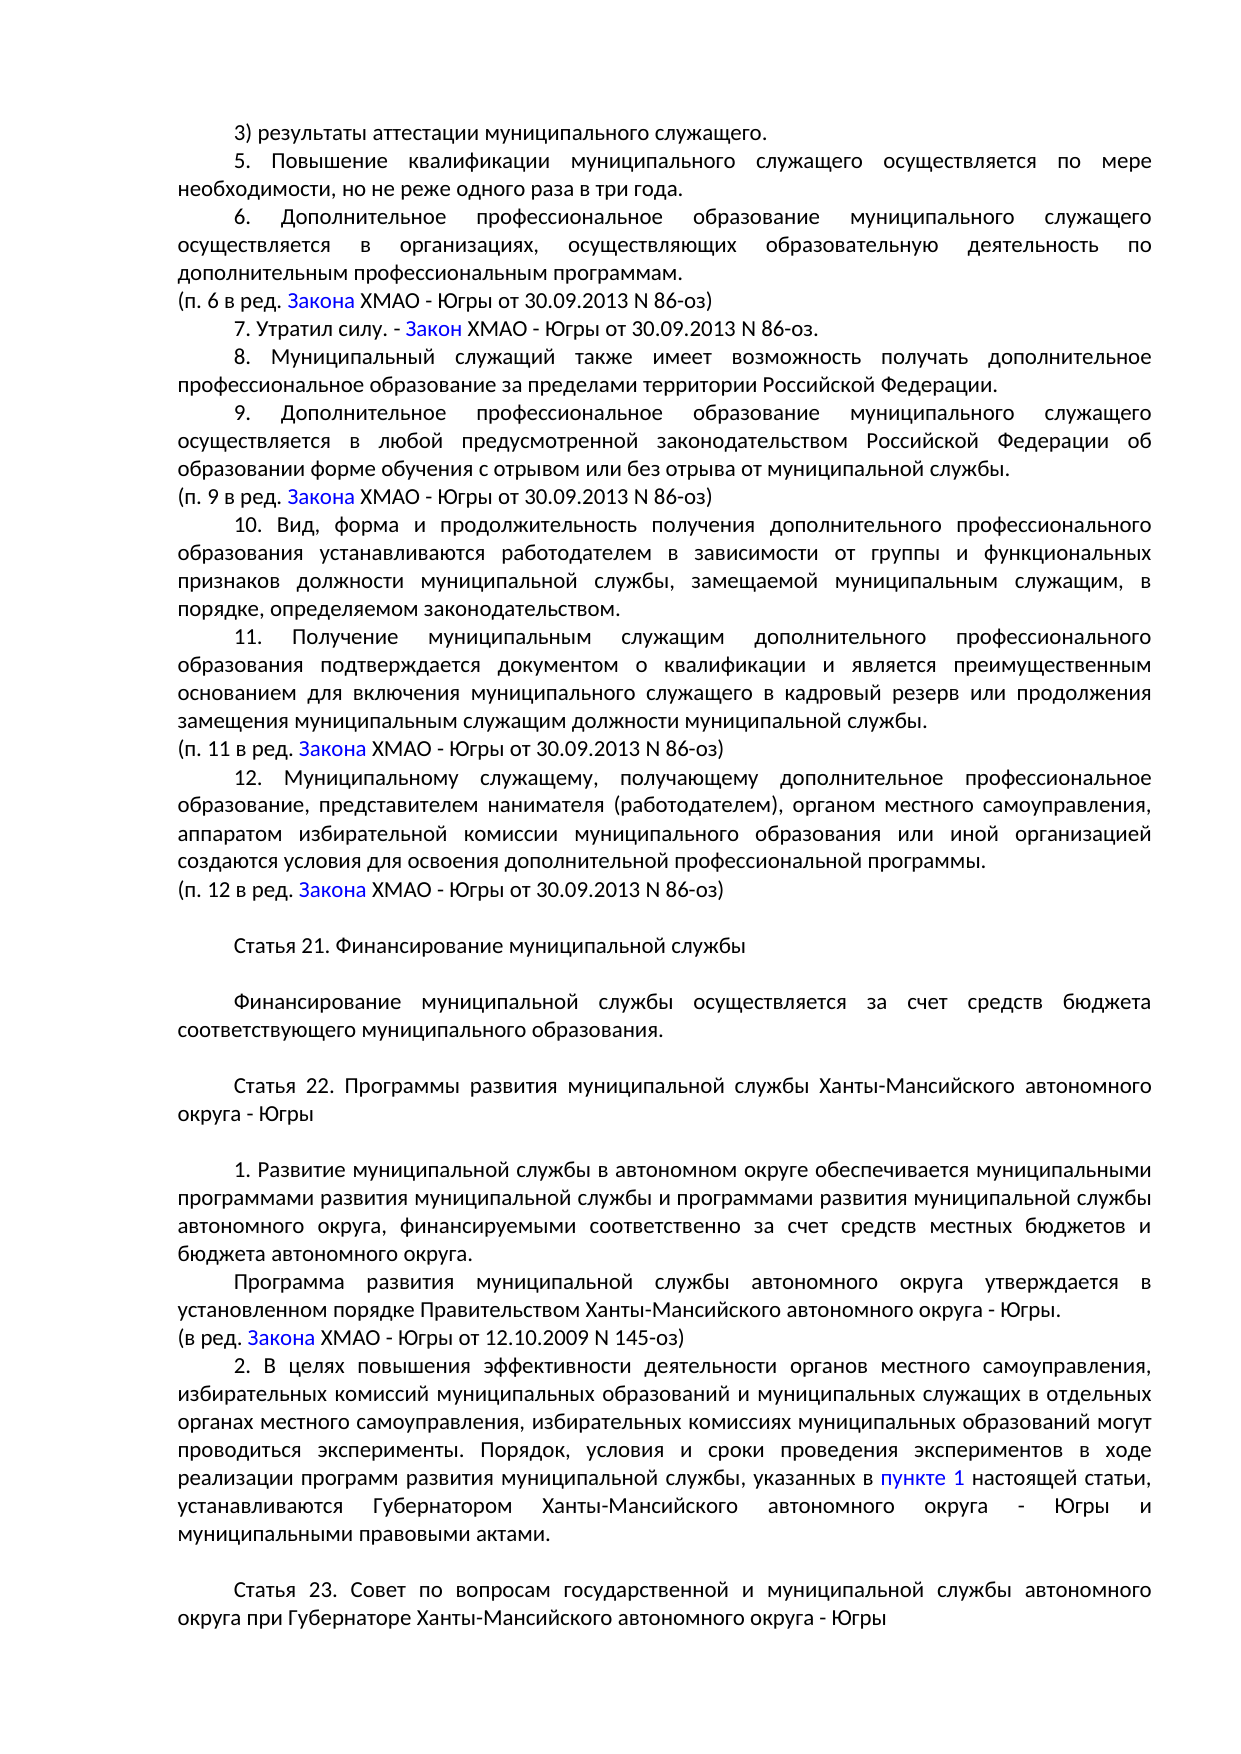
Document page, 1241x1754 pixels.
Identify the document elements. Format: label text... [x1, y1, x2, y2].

text Программа развития муниципальной службы автономного округа утверждается в установленном порядке Правительством Ханты-Мансийского автономного округа - Югры. [177, 1267, 1152, 1323]
text 6. Дополнительное профессиональное образование муниципального служащего осуществляется в организациях, осуществляющих образовательную деятельность по дополнительным профессиональным программам. [177, 202, 1152, 286]
text Финансирование муниципальной службы осуществляется за счет средств бюджета соответствующего муниципального образования. [177, 987, 1152, 1043]
text 2. В целях повышения эффективности деятельности органов местного самоуправления, избирательных комиссий муниципальных образований и муниципальных служащих в отдельных органах местного самоуправления, избирательных комиссиях муниципальных образований могут проводиться эксперименты. Порядок, условия и сроки проведения экспериментов в ходе реализации программ развития муниципальной службы, указанных в пункте 1 настоящей статьи, устанавливаются Губернатором Ханты-Мансийского автономного округа - Югры и муниципальными правовыми актами. [177, 1351, 1152, 1547]
text 5. Повышение квалификации муниципального служащего осуществляется по мере необходимости, но не реже одного раза в три года. [177, 146, 1152, 202]
text 8. Муниципальный служащий также имеет возможность получать дополнительное профессиональное образование за пределами территории Российской Федерации. [177, 342, 1152, 398]
text Статья 23. Совет по вопросам государственной и муниципальной службы автономного округа при Губернаторе Ханты-Мансийского автономного округа - Югры [177, 1575, 1152, 1631]
text (п. 12 в ред. Закона ХМАО - Югры от 30.09.2013 N 86-оз) [177, 875, 1152, 903]
text 12. Муниципальному служащему, получающему дополнительное профессиональное образование, представителем нанимателя (работодателем), органом местного самоуправления, аппаратом избирательной комиссии муниципального образования или иной организацией создаются условия для освоения дополнительной профессиональной программы. [177, 763, 1152, 875]
text 7. Утратил силу. - Закон ХМАО - Югры от 30.09.2013 N 86-оз. [177, 314, 1152, 342]
text (в ред. Закона ХМАО - Югры от 12.10.2009 N 145-оз) [177, 1323, 1152, 1351]
text Статья 21. Финансирование муниципальной службы [177, 931, 1152, 959]
text 10. Вид, форма и продолжительность получения дополнительного профессионального образования устанавливаются работодателем в зависимости от группы и функциональных признаков должности муниципальной службы, замещаемой муниципальным служащим, в порядке, определяемом законодательством. [177, 510, 1152, 622]
text 11. Получение муниципальным служащим дополнительного профессионального образования подтверждается документом о квалификации и является преимущественным основанием для включения муниципального служащего в кадровый резерв или продолжения замещения муниципальным служащим должности муниципальной службы. [177, 622, 1152, 734]
text (п. 11 в ред. Закона ХМАО - Югры от 30.09.2013 N 86-оз) [177, 734, 1152, 763]
text Статья 22. Программы развития муниципальной службы Ханты-Мансийского автономного округа - Югры [177, 1071, 1152, 1127]
text (п. 9 в ред. Закона ХМАО - Югры от 30.09.2013 N 86-оз) [177, 482, 1152, 510]
text (п. 6 в ред. Закона ХМАО - Югры от 30.09.2013 N 86-оз) [177, 286, 1152, 314]
text 9. Дополнительное профессиональное образование муниципального служащего осуществляется в любой предусмотренной законодательством Российской Федерации об образовании форме обучения с отрывом или без отрыва от муниципальной службы. [177, 398, 1152, 482]
text 3) результаты аттестации муниципального служащего. [177, 118, 1152, 146]
text 1. Развитие муниципальной службы в автономном округе обеспечивается муниципальными программами развития муниципальной службы и программами развития муниципальной службы автономного округа, финансируемыми соответственно за счет средств местных бюджетов и бюджета автономного округа. [177, 1155, 1152, 1267]
